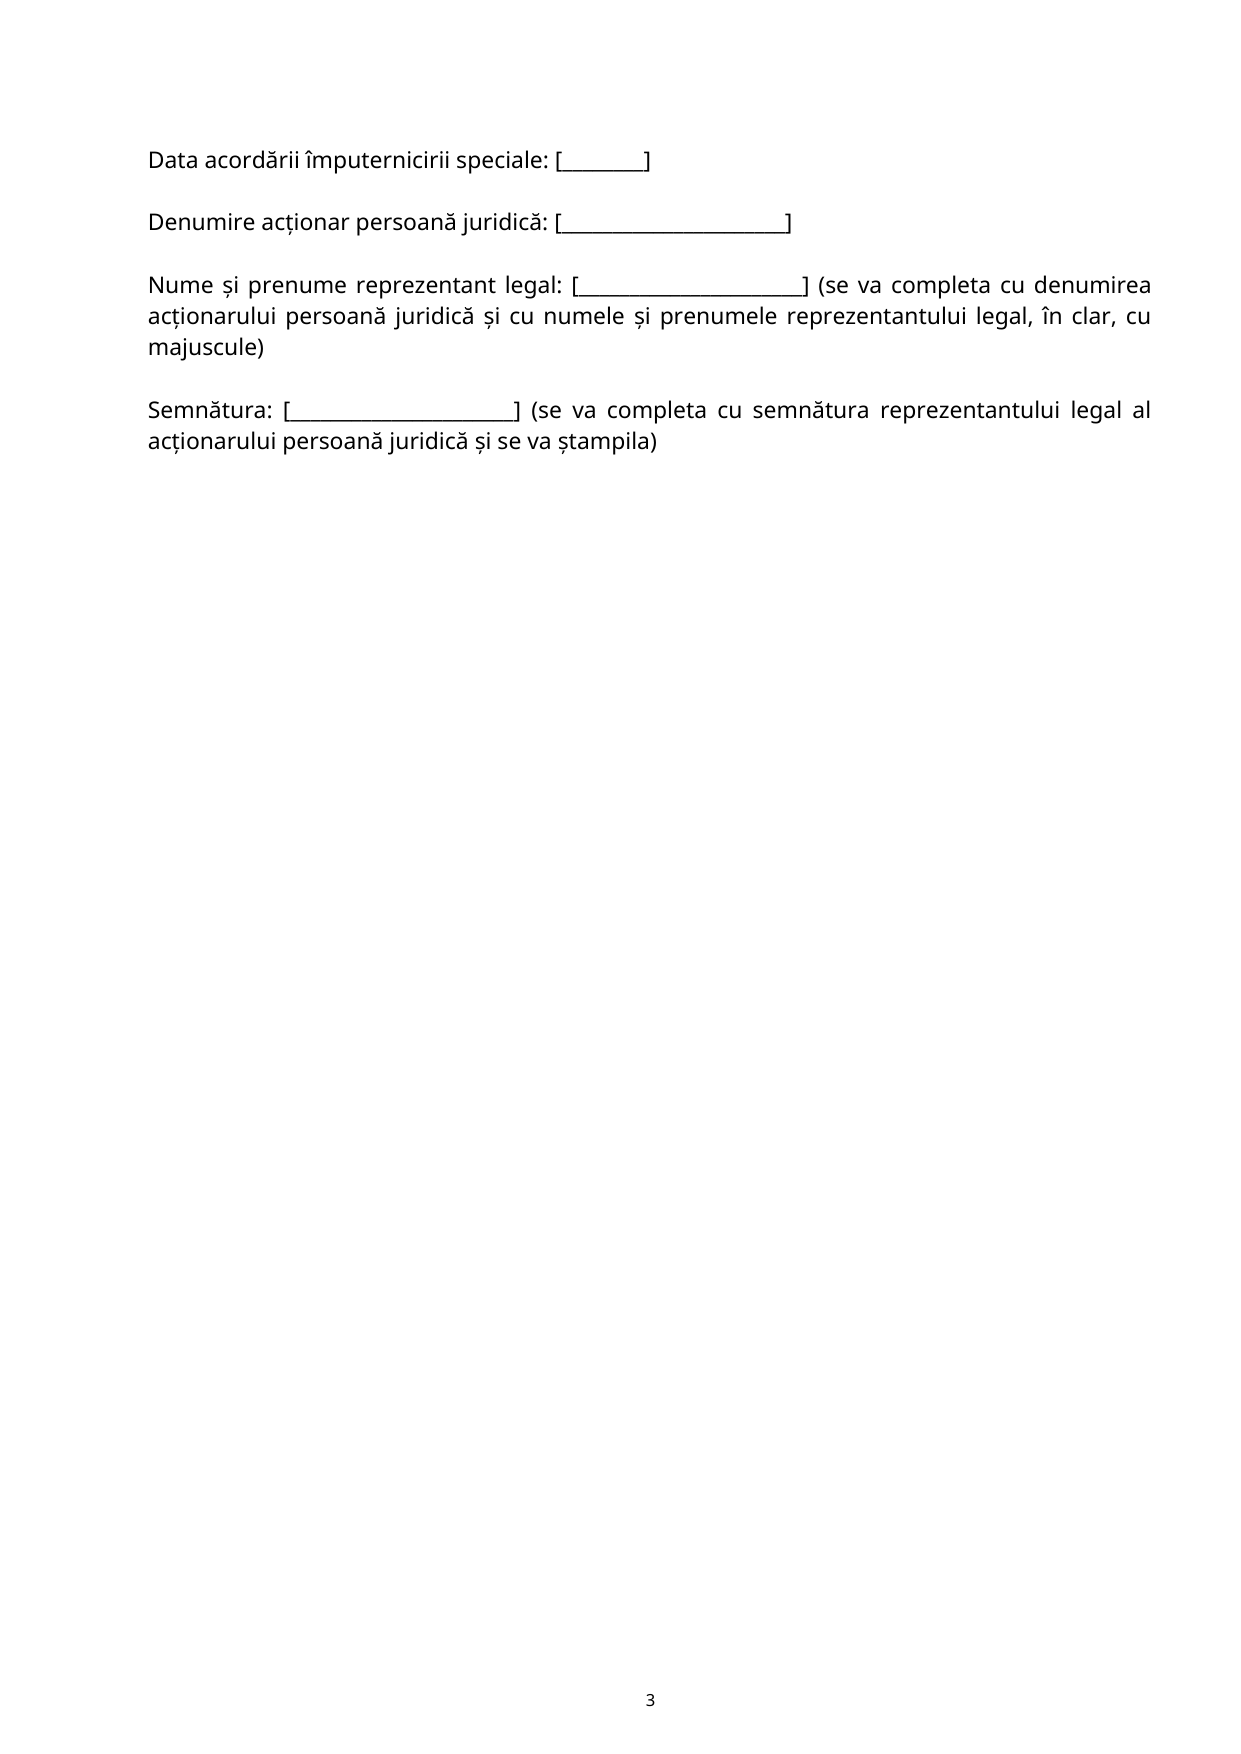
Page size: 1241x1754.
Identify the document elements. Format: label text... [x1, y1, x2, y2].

text Semnătura: [______________________] (se va completa cu semnătura reprezentantului legal al acţionarului persoană juridică şi se va ştampila) [148, 394, 1153, 456]
text Denumire acţionar persoană juridică: [______________________] [148, 206, 1153, 237]
text Data acordării împuternicirii speciale: [________] [148, 144, 1153, 175]
text Nume şi prenume reprezentant legal: [______________________] (se va completa cu denumirea acţionarului persoană juridică şi cu numele şi prenumele reprezentantului legal, în clar, cu majuscule) [148, 269, 1153, 362]
